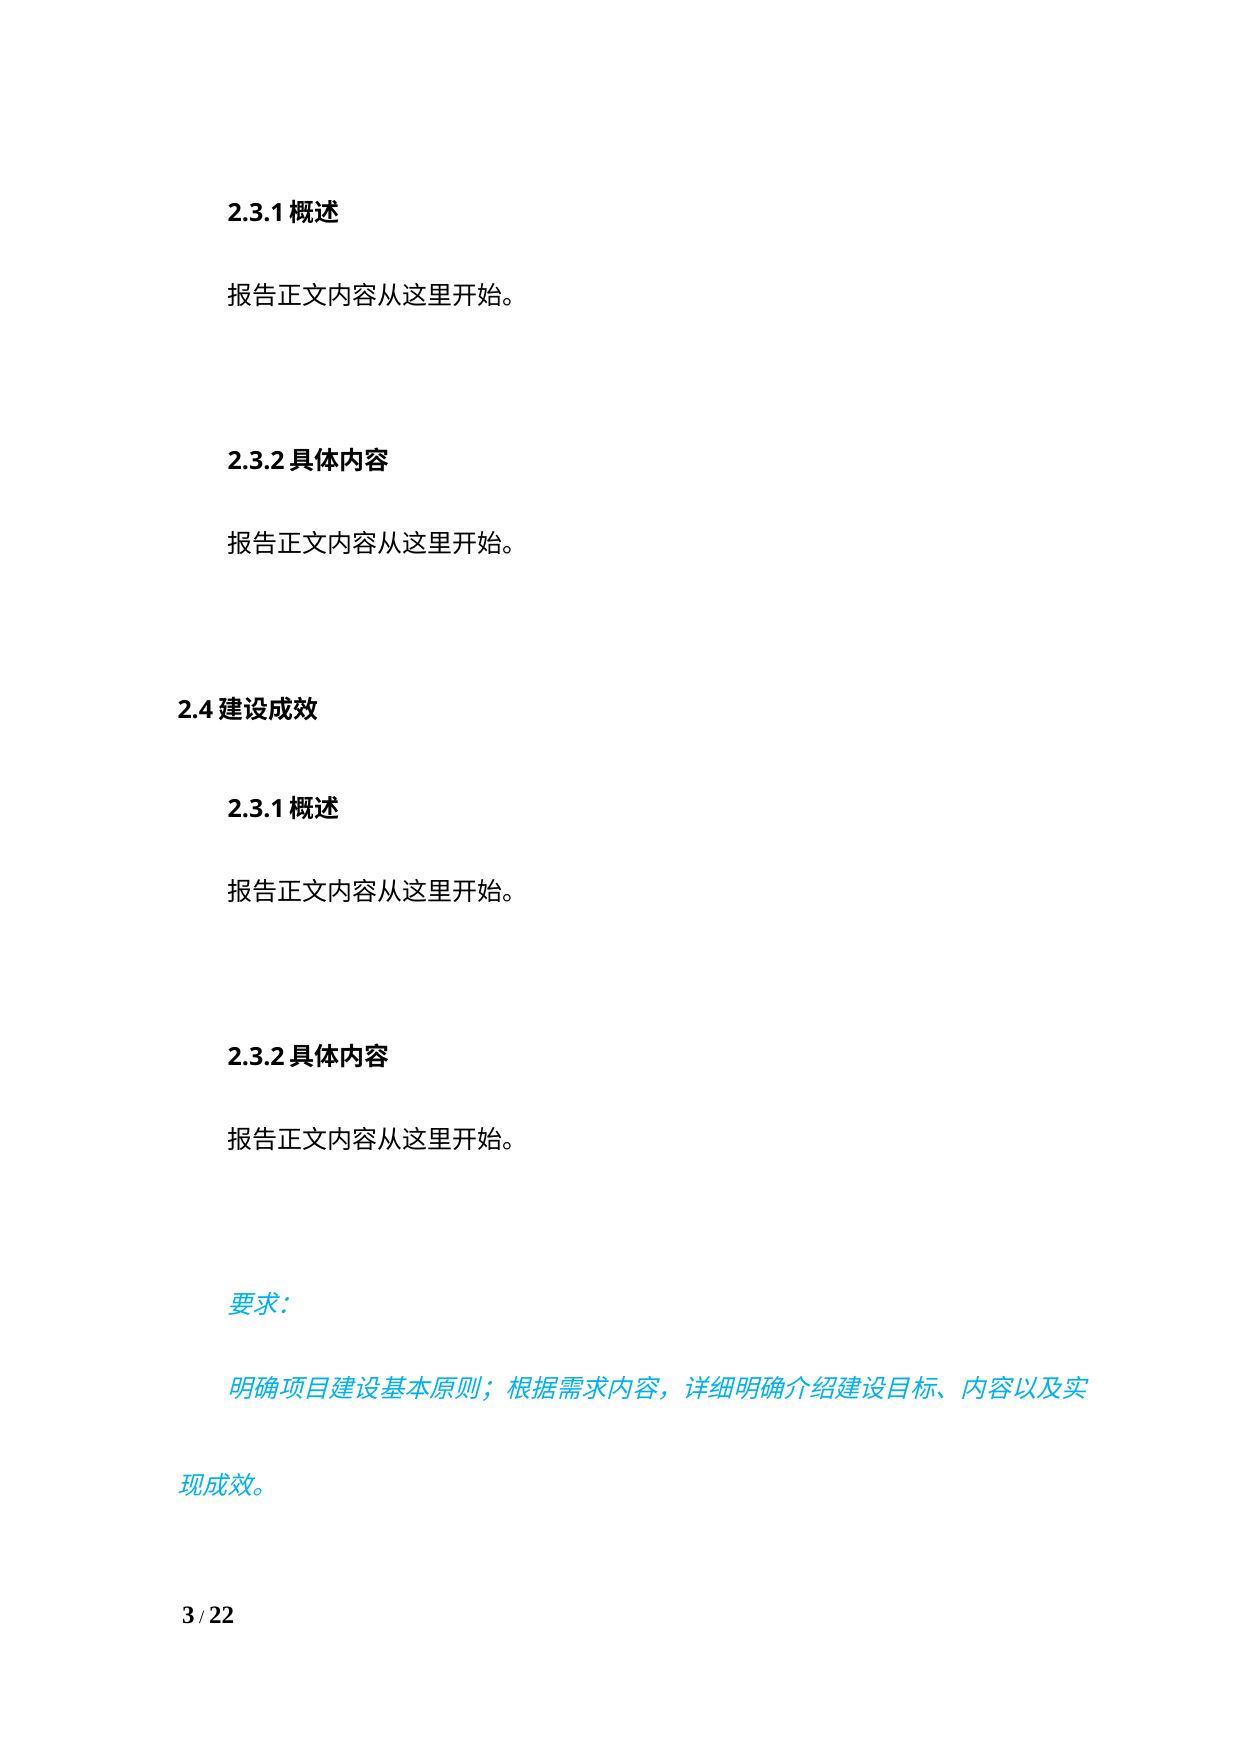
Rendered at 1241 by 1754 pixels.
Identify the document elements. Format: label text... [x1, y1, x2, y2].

text 明确项目建设基本原则；根据需求内容，详细明确介绍建设目标、内容以及实现成效。 [177, 1354, 1092, 1516]
text 2.4建设成效 [177, 675, 1092, 740]
text 要求： [177, 1271, 1092, 1336]
text 2.3.1概述 [177, 178, 1092, 243]
text 2.3.2具体内容 [177, 1022, 1092, 1087]
text 2.3.2具体内容 [177, 426, 1092, 491]
text 报告正文内容从这里开始。 [177, 1105, 1092, 1170]
text 2.3.1概述 [177, 774, 1092, 839]
text 报告正文内容从这里开始。 [177, 509, 1092, 574]
text 报告正文内容从这里开始。 [177, 857, 1092, 922]
text 报告正文内容从这里开始。 [177, 261, 1092, 326]
